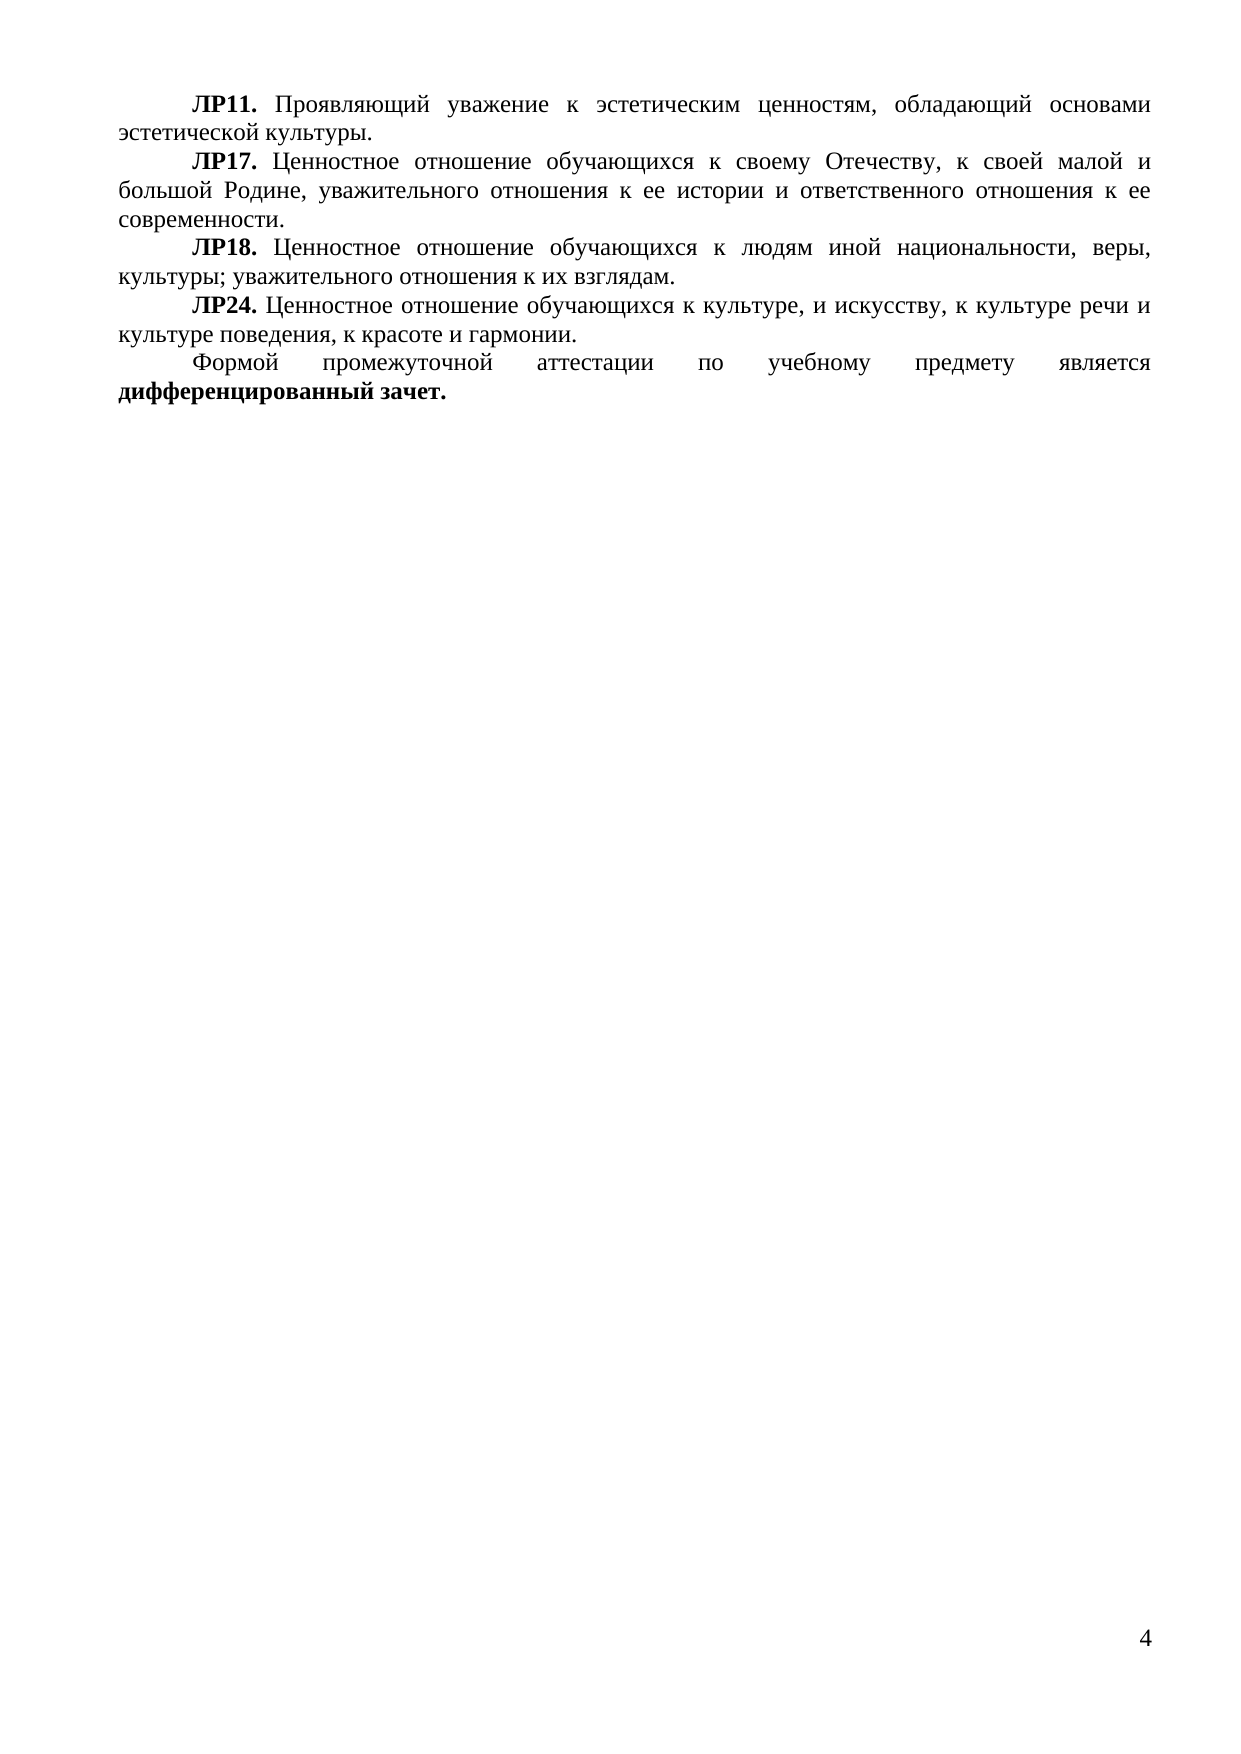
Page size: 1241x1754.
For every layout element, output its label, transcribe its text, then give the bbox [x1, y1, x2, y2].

text Формой промежуточной аттестации по учебному предмету является дифференцированный зачет. [118, 347, 1152, 405]
text ЛР24. Ценностное отношение обучающихся к культуре, и искусству, к культуре речи и культуре поведения, к красоте и гармонии. [118, 290, 1152, 347]
text ЛР18. Ценностное отношение обучающихся к людям иной национальности, веры, культуры; уважительного отношения к их взглядам. [118, 232, 1152, 290]
text ЛР17. Ценностное отношение обучающихся к своему Отечеству, к своей малой и большой Родине, уважительного отношения к ее истории и ответственного отношения к ее современности. [118, 146, 1152, 232]
text ЛР11. Проявляющий уважение к эстетическим ценностям, обладающий основами эстетической культуры. [118, 89, 1152, 146]
